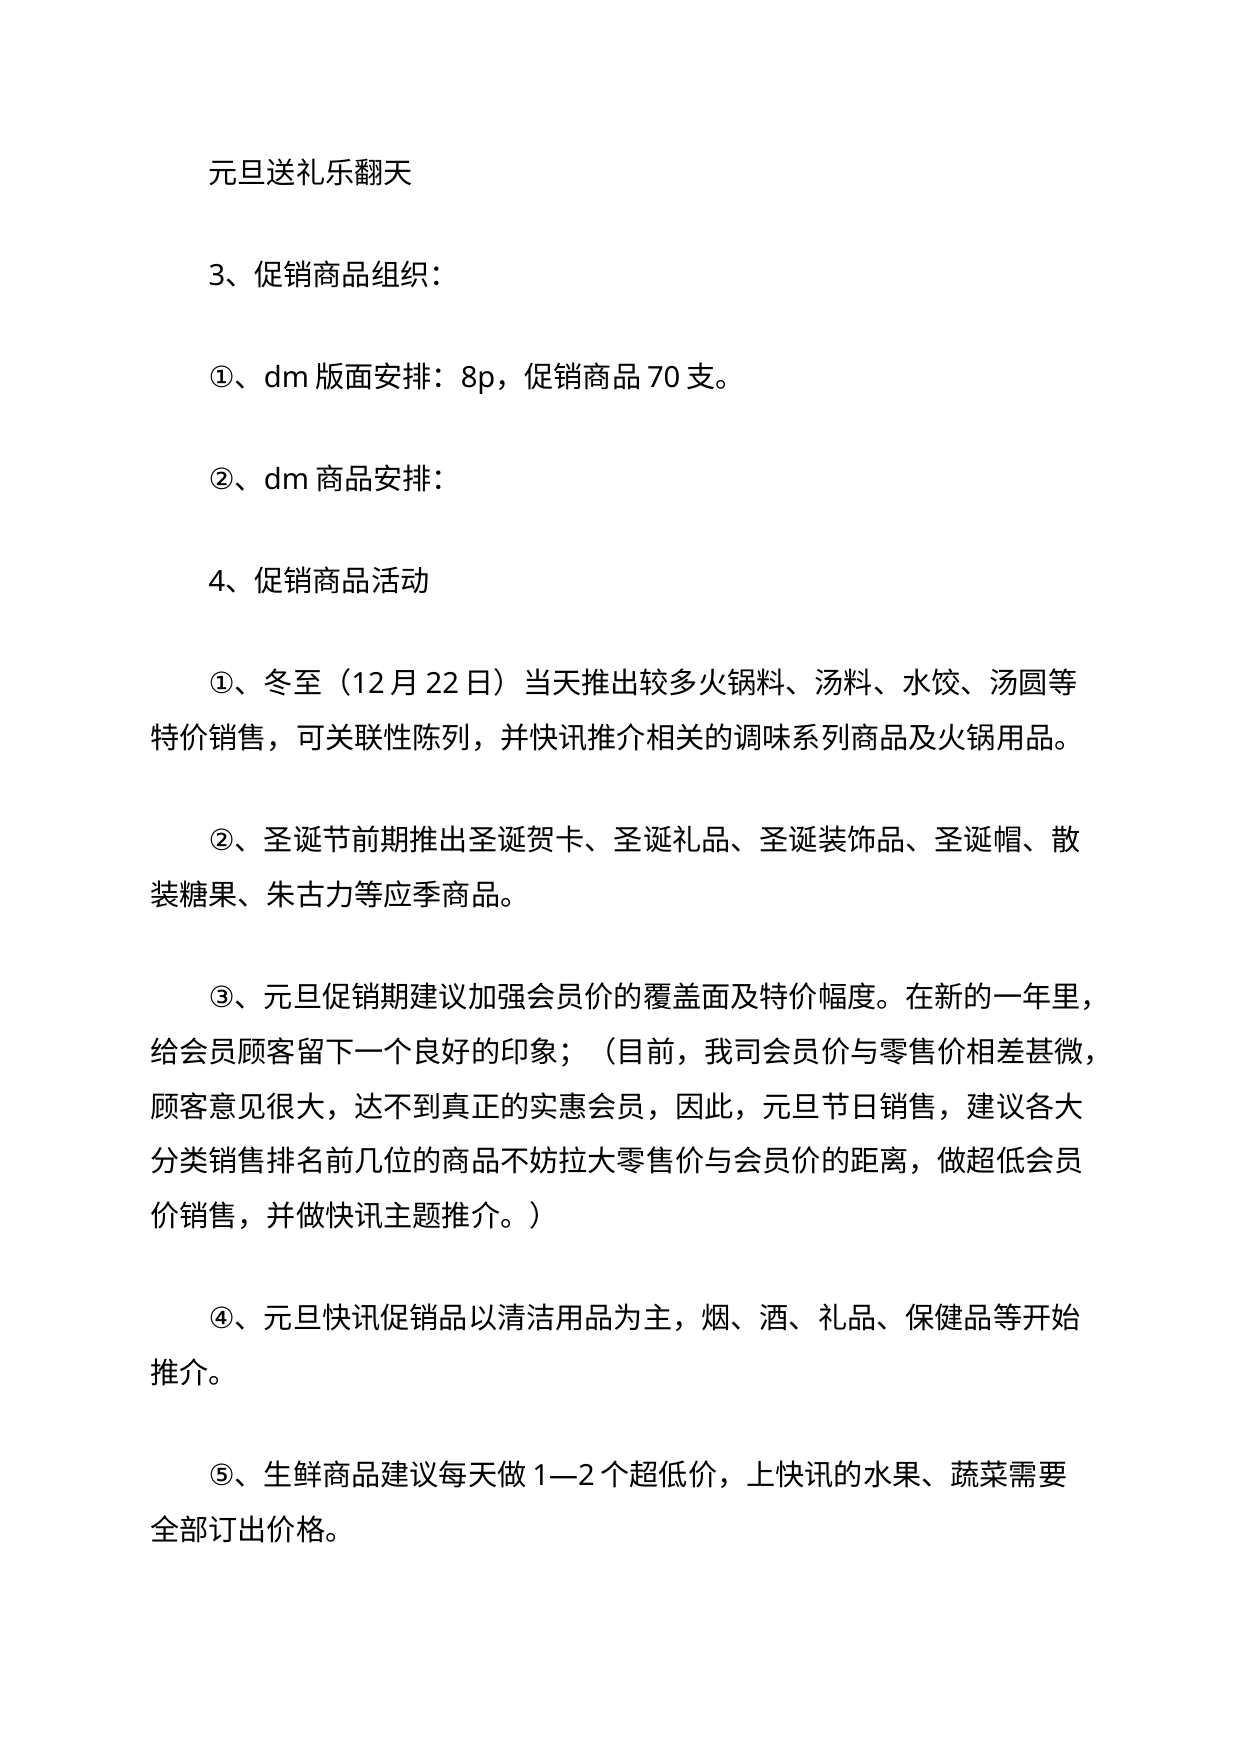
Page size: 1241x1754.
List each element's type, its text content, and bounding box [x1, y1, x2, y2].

text ①、dm版面安排：8p，促销商品70支。 [150, 354, 1090, 396]
text ⑤、生鲜商品建议每天做1—2个超低价，上快讯的水果、蔬菜需要全部订出价格。 [150, 1451, 1090, 1549]
text 4、促销商品活动 [150, 558, 1090, 600]
text 3、促销商品组织： [150, 252, 1090, 294]
text ②、圣诞节前期推出圣诞贺卡、圣诞礼品、圣诞装饰品、圣诞帽、散装糖果、朱古力等应季商品。 [150, 816, 1090, 914]
text ②、dm商品安排： [150, 456, 1090, 498]
text 元旦送礼乐翻天 [150, 150, 1090, 192]
text ④、元旦快讯促销品以清洁用品为主，烟、酒、礼品、保健品等开始推介。 [150, 1295, 1090, 1392]
text ①、冬至（12月22日）当天推出较多火锅料、汤料、水饺、汤圆等特价销售，可关联性陈列，并快讯推介相关的调味系列商品及火锅用品。 [150, 660, 1090, 757]
text ③、元旦促销期建议加强会员价的覆盖面及特价幅度。在新的一年里，给会员顾客留下一个良好的印象；（目前，我司会员价与零售价相差甚微，顾客意见很大，达不到真正的实惠会员，因此，元旦节日销售，建议各大分类销售排名前几位的商品不妨拉大零售价与会员价的距离，做超低会员价销售，并做快讯主题推介。） [150, 973, 1090, 1235]
